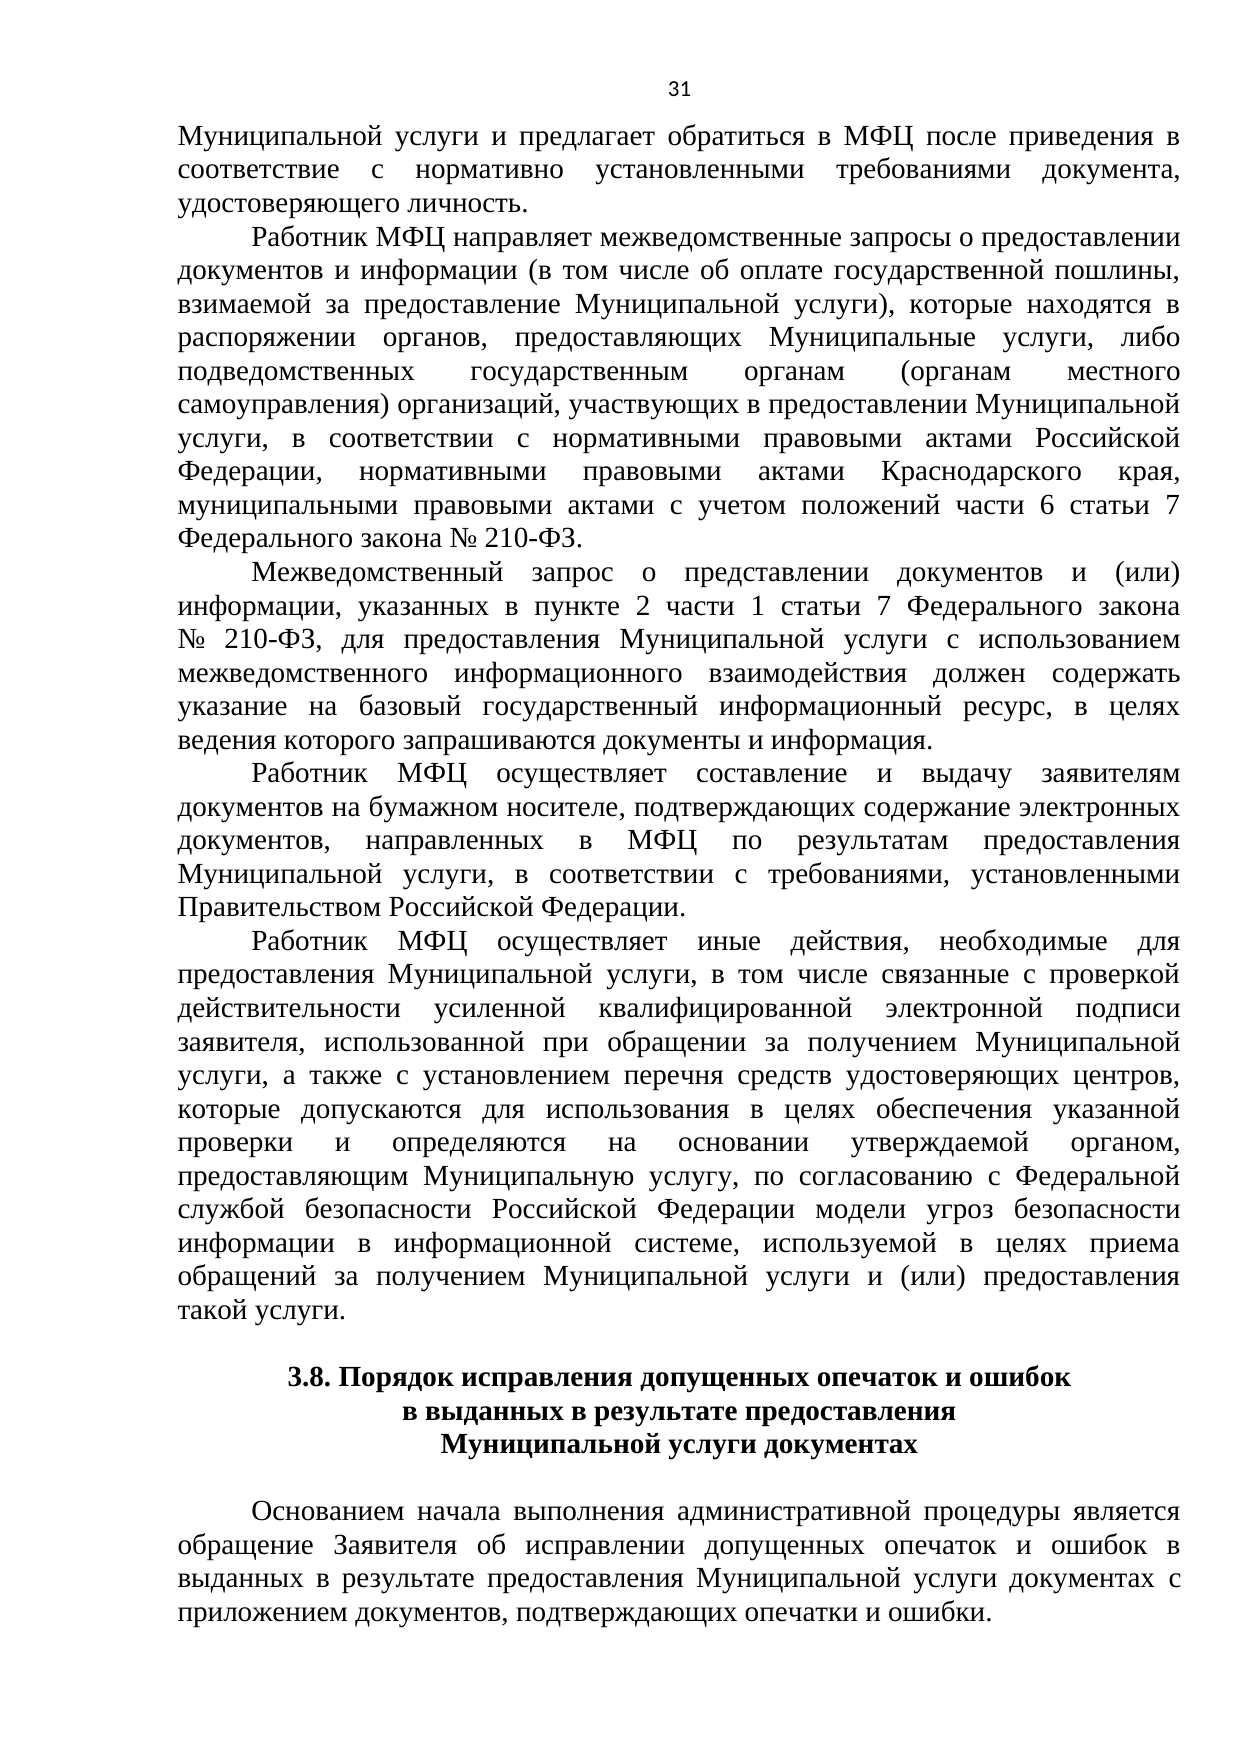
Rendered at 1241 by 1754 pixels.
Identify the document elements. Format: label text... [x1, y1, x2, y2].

text 3.8. Порядок исправления допущенных опечаток и ошибок [177, 1359, 1181, 1393]
text Работник МФЦ направляет межведомственные запросы о предоставлении документов и информации (в том числе об оплате государственной пошлины, взимаемой за предоставление Муниципальной услуги), которые находятся в распоряжении органов, предоставляющих Муниципальные услуги, либо подведомственных государственным органам (органам местного самоуправления) организаций, участвующих в предоставлении Муниципальной услуги, в соответствии с нормативными правовыми актами Российской Федерации, нормативными правовыми актами Краснодарского края, муниципальными правовыми актами с учетом положений части 6 статьи 7 Федерального закона № 210-ФЗ. [177, 219, 1181, 554]
text в выданных в результате предоставления [177, 1393, 1181, 1426]
text Работник МФЦ осуществляет составление и выдачу заявителям документов на бумажном носителе, подтверждающих содержание электронных документов, направленных в МФЦ по результатам предоставления Муниципальной услуги, в соответствии с требованиями, установленными Правительством Российской Федерации. [177, 755, 1181, 923]
text Межведомственный запрос о представлении документов и (или) информации, указанных в пункте 2 части 1 статьи 7 Федерального закона № 210-ФЗ, для предоставления Муниципальной услуги с использованием межведомственного информационного взаимодействия должен содержать указание на базовый государственный информационный ресурс, в целях ведения которого запрашиваются документы и информация. [177, 554, 1181, 755]
text Муниципальной услуги документах [177, 1426, 1181, 1460]
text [177, 118, 1181, 219]
text Работник МФЦ осуществляет иные действия, необходимые для предоставления Муниципальной услуги, в том числе связанные с проверкой действительности усиленной квалифицированной электронной подписи заявителя, использованной при обращении за получением Муниципальной услуги, а также с установлением перечня средств удостоверяющих центров, которые допускаются для использования в целях обеспечения указанной проверки и определяются на основании утверждаемой органом, предоставляющим Муниципальную услугу, по согласованию с Федеральной службой безопасности Российской Федерации модели угроз безопасности информации в информационной системе, используемой в целях приема обращений за получением Муниципальной услуги и (или) предоставления такой услуги. [177, 923, 1181, 1326]
text Основанием начала выполнения административной процедуры является обращение Заявителя об исправлении допущенных опечаток и ошибок в выданных в результате предоставления Муниципальной услуги документах с приложением документов, подтверждающих опечатки и ошибки. [177, 1493, 1181, 1627]
